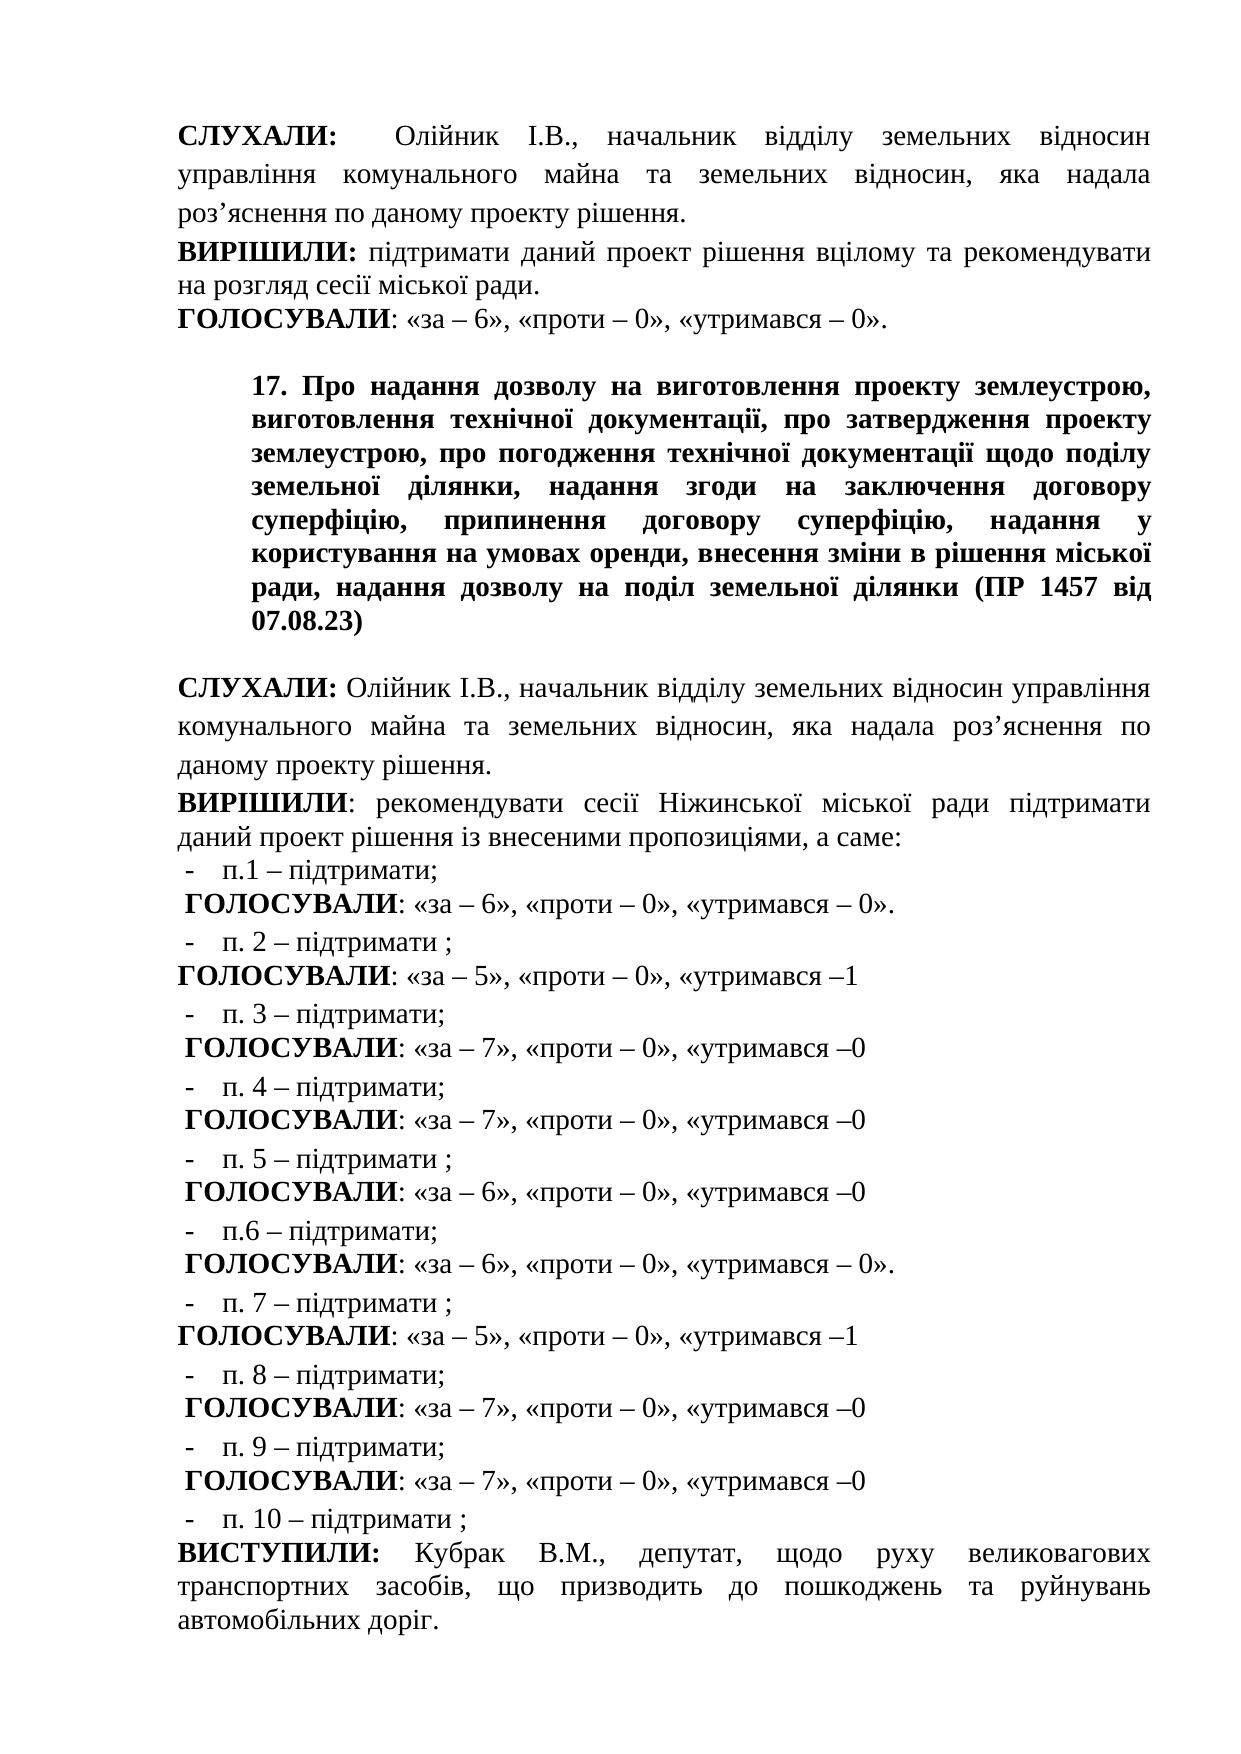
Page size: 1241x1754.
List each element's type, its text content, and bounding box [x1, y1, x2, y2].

list п. 7 – підтримати ; [184, 1285, 1152, 1318]
text ГОЛОСУВАЛИ: «за – 6», «проти – 0», «утримався – 0». [184, 1246, 1152, 1280]
text ГОЛОСУВАЛИ: «за – 6», «проти – 0», «утримався –0 [184, 1174, 1152, 1208]
list п.6 – підтримати; [184, 1213, 1152, 1246]
text ГОЛОСУВАЛИ: «за – 5», «проти – 0», «утримався –1 [177, 958, 1152, 992]
text 17. Про надання дозволу на виготовлення проекту землеустрою, виготовлення технічної документації, про затвердження проекту землеустрою, про погодження технічної документації щодо поділу земельної ділянки, надання згоди на заключення договору суперфіцію, припинення договору суперфіцію, надання у користування на умовах оренди, внесення зміни в рішення міської ради, надання дозволу на поділ земельної ділянки (ПР 1457 від 07.08.23) [251, 368, 1152, 636]
text ГОЛОСУВАЛИ: «за – 7», «проти – 0», «утримався –0 [184, 1102, 1152, 1136]
text ГОЛОСУВАЛИ: «за – 6», «проти – 0», «утримався – 0». [184, 886, 1152, 919]
text ГОЛОСУВАЛИ: «за – 7», «проти – 0», «утримався –0 [184, 1030, 1152, 1064]
list п.1 – підтримати; [184, 852, 1152, 886]
list п. 10 – підтримати ; [184, 1501, 1152, 1535]
text ГОЛОСУВАЛИ: «за – 7», «проти – 0», «утримався –0 [184, 1463, 1152, 1496]
list п. 8 – підтримати; [184, 1357, 1152, 1391]
text ВИРІШИЛИ: підтримати даний проект рішення вцілому та рекомендувати на розгляд сесії міської ради. [177, 234, 1152, 301]
list п. 5 – підтримати ; [184, 1141, 1152, 1174]
list п. 9 – підтримати; [184, 1429, 1152, 1463]
text ВИРІШИЛИ: рекомендувати сесії Ніжинської міської ради підтримати даний проект рішення із внесеними пропозиціями, а саме: [177, 785, 1152, 852]
text ГОЛОСУВАЛИ: «за – 6», «проти – 0», «утримався – 0». [177, 301, 1152, 334]
text ВИСТУПИЛИ: Кубрак В.М., депутат, щодо руху великовагових транспортних засобів, що призводить до пошкоджень та руйнувань автомобільних доріг. [177, 1535, 1152, 1635]
list п. 3 – підтримати; [184, 997, 1152, 1030]
list п. 4 – підтримати; [184, 1069, 1152, 1102]
list п. 2 – підтримати ; [184, 924, 1152, 958]
text ГОЛОСУВАЛИ: «за – 7», «проти – 0», «утримався –0 [184, 1391, 1152, 1424]
text ГОЛОСУВАЛИ: «за – 5», «проти – 0», «утримався –1 [177, 1318, 1152, 1352]
